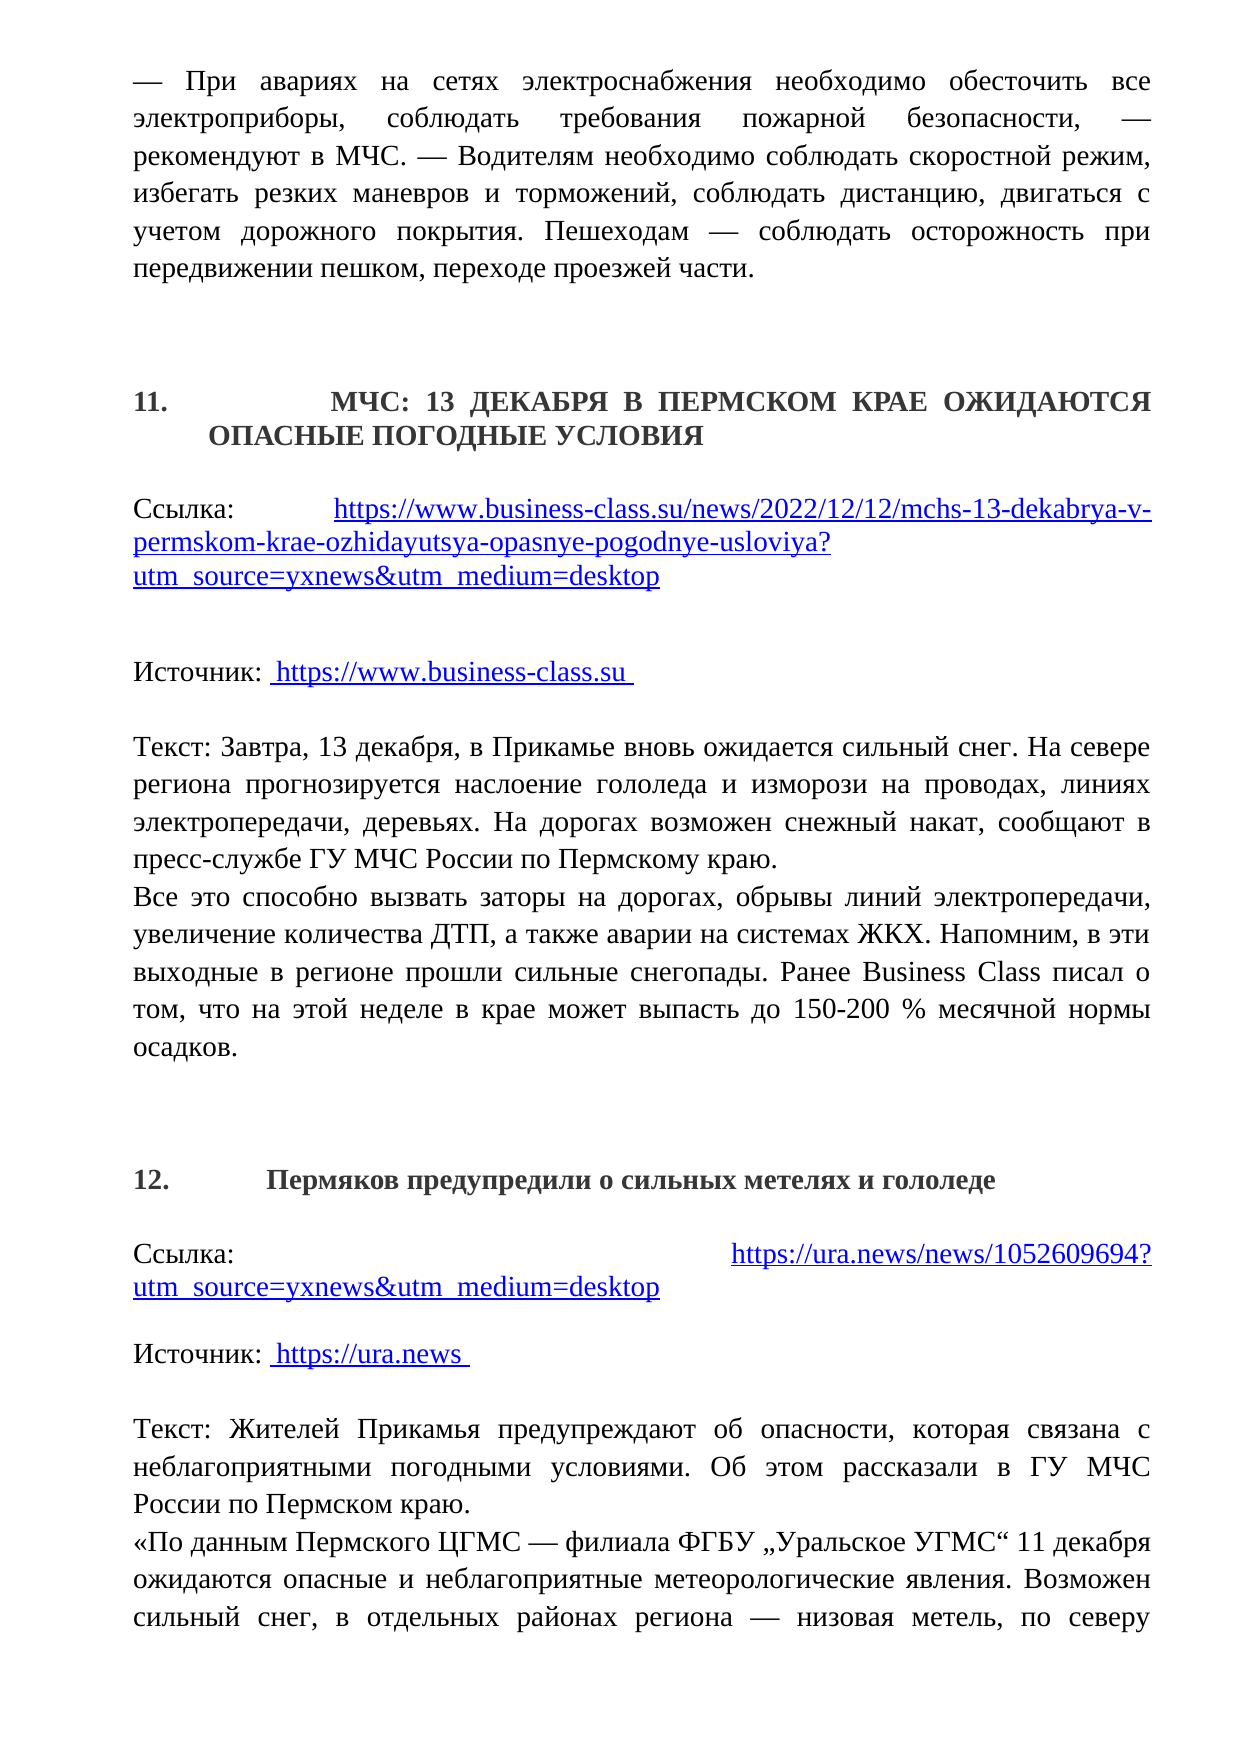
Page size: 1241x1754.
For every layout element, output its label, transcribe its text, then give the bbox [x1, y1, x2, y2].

text Все это способно вызвать заторы на дорогах, обрывы линий электропередачи, увеличение количества ДТП, а также аварии на системах ЖКХ. Напомним, в эти выходные в регионе прошли сильные снегопады. Ранее Business Class писал о том, что на этой неделе в крае может выпасть до 150-200 % месячной нормы осадков. [133, 875, 1152, 1062]
subtitle Пермяков предупредили о сильных метелях и гололеде [133, 1162, 1152, 1196]
text Ссылка: https://www.business-class.su/news/2022/12/12/mchs-13-dekabrya-v-permskom-krae-ozhidayutsya-opasnye-pogodnye-usloviya?utm_source=yxnews&utm_medium=desktop [133, 491, 1152, 592]
text Текст: Завтра, 13 декабря, в Прикамье вновь ожидается сильный снег. На севере региона прогнозируется наслоение гололеда и изморози на проводах, линиях электропередачи, деревьях. На дорогах возможен снежный накат, сообщают в пресс-службе ГУ МЧС России по Пермскому краю. [133, 725, 1152, 875]
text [133, 1520, 1152, 1632]
text — При авариях на сетях электроснабжения необходимо обесточить все электроприборы, соблюдать требования пожарной безопасности, — рекомендуют в МЧС. — Водителям необходимо соблюдать скоростной режим, избегать резких маневров и торможений, соблюдать дистанцию, двигаться с учетом дорожного покрытия. Пешеходам — соблюдать осторожность при передвижении пешком, переходе проезжей части. [133, 59, 1152, 284]
text Источник: https://www.business-class.su [133, 654, 1152, 687]
text Текст: Жителей Прикамья предупреждают об опасности, которая связана с неблагоприятными погодными условиями. Об этом рассказали в ГУ МЧС России по Пермском краю. [133, 1407, 1152, 1520]
text Ссылка: https://ura.news/news/1052609694?utm_source=yxnews&utm_medium=desktop [133, 1236, 1152, 1303]
text Источник: https://ura.news [133, 1336, 1152, 1370]
subtitle МЧС: 13 ДЕКАБРЯ В ПЕРМСКОМ КРАЕ ОЖИДАЮТСЯ ОПАСНЫЕ ПОГОДНЫЕ УСЛОВИЯ [133, 384, 1152, 451]
